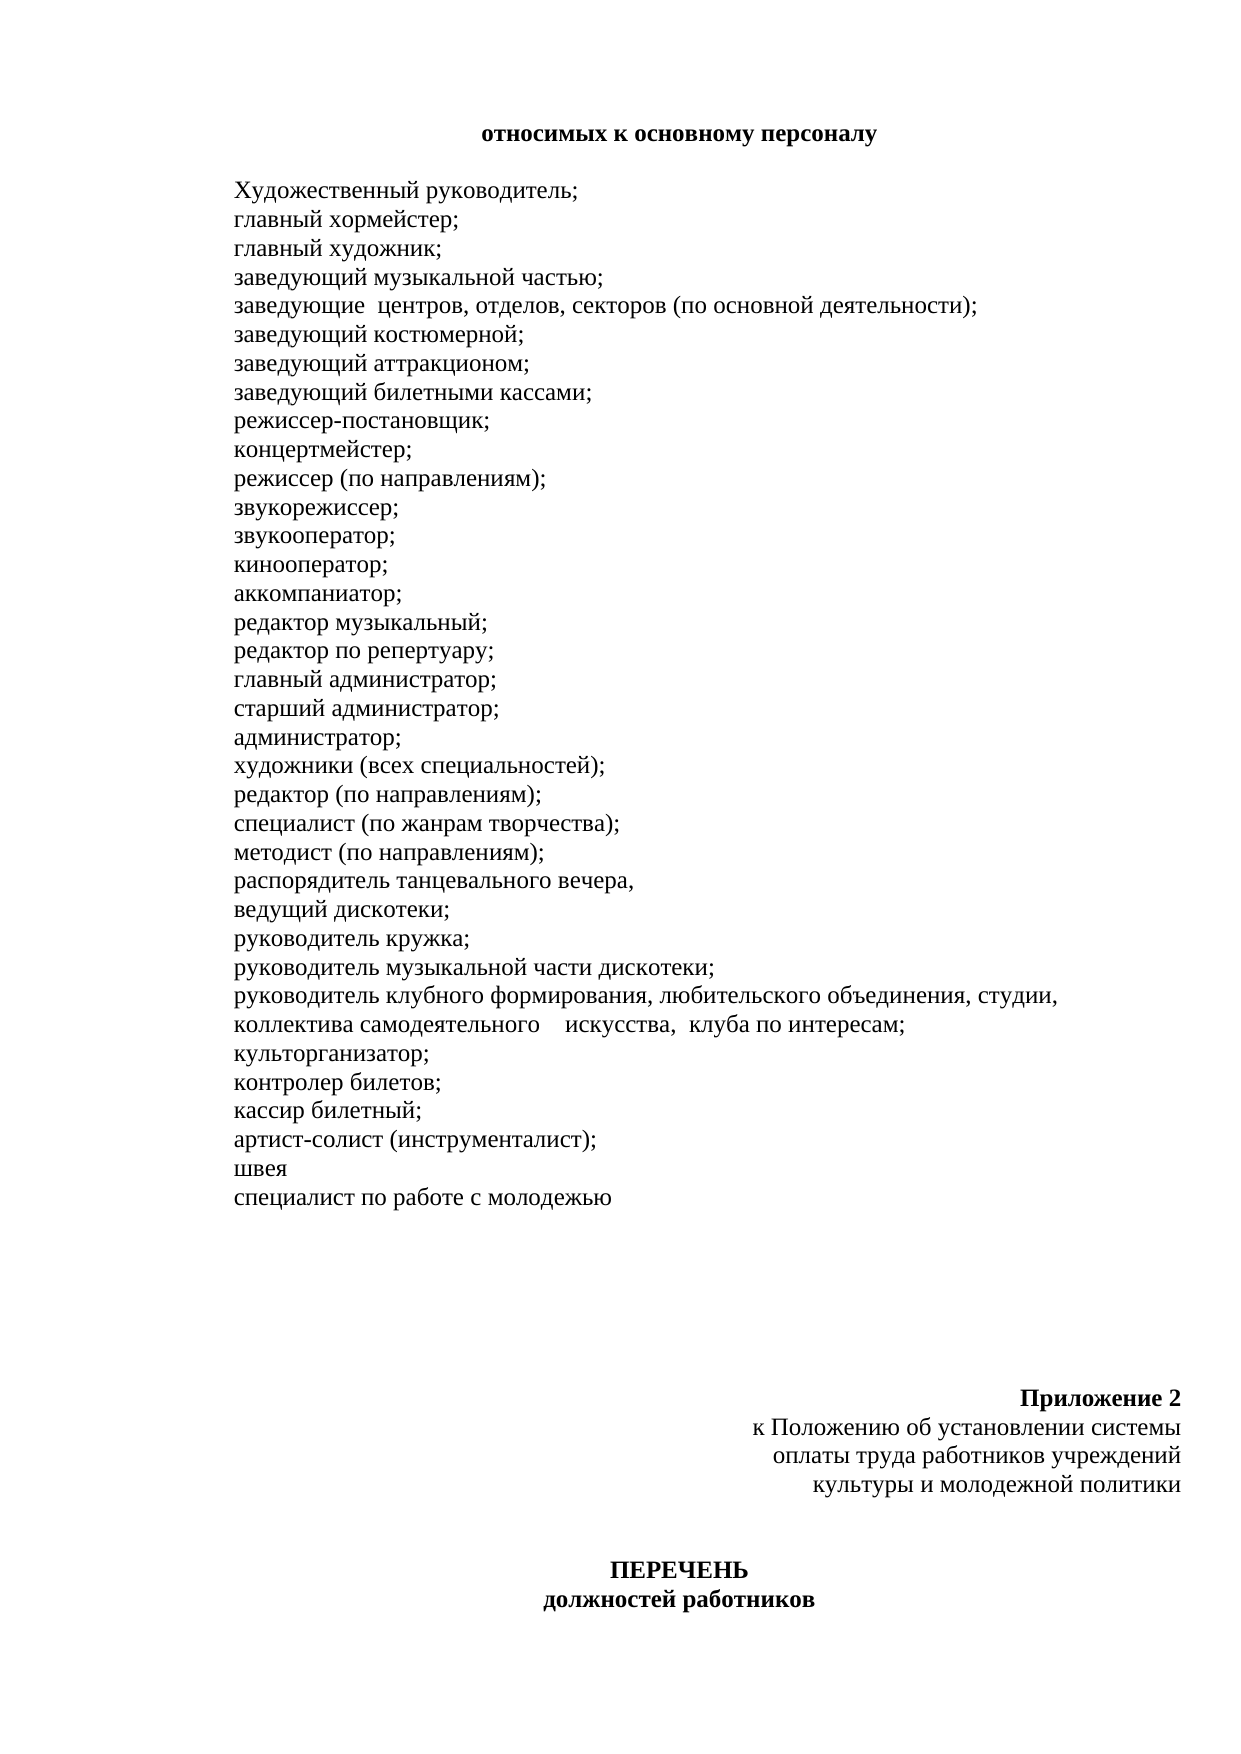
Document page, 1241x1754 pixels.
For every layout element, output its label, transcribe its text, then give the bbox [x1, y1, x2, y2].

text администратор; [177, 722, 1181, 751]
text кассир билетный; [177, 1096, 1181, 1124]
text главный администратор; [177, 664, 1181, 693]
text редактор по репертуару; [177, 636, 1181, 664]
title ПЕРЕЧЕНЬ [177, 1556, 1181, 1584]
text заведующий билетными кассами; [177, 377, 1181, 406]
text художники (всех специальностей); [177, 751, 1181, 779]
text заведующий аттракционом; [177, 348, 1181, 377]
text звукорежиссер; [177, 492, 1181, 521]
text кинооператор; [177, 549, 1181, 578]
text специалист по работе с молодежью [177, 1182, 1181, 1211]
text концертмейстер; [177, 434, 1181, 463]
text режиссер (по направлениям); [177, 463, 1181, 492]
text руководитель музыкальной части дискотеки; [177, 952, 1181, 981]
text культуры и молодежной политики [177, 1469, 1181, 1498]
text швея [177, 1153, 1181, 1182]
text Художественный руководитель; [177, 176, 1181, 204]
text Приложение 2 [177, 1383, 1181, 1412]
text редактор музыкальный; [177, 607, 1181, 636]
text культорганизатор; [177, 1038, 1181, 1067]
text к Положению об установлении системы [177, 1412, 1181, 1441]
text редактор (по направлениям); [177, 779, 1181, 808]
text контролер билетов; [177, 1067, 1181, 1096]
text аккомпаниатор; [177, 578, 1181, 607]
text коллектива самодеятельного искусства, клуба по интересам; [177, 1009, 1181, 1038]
title должностей работников [177, 1584, 1181, 1613]
text главный художник; [177, 233, 1181, 262]
text старший администратор; [177, 693, 1181, 722]
text руководитель кружка; [177, 923, 1181, 952]
text звукооператор; [177, 521, 1181, 549]
text артист-солист (инструменталист); [177, 1124, 1181, 1153]
text режиссер-постановщик; [177, 406, 1181, 434]
text руководитель клубного формирования, любительского объединения, студии, [177, 981, 1181, 1009]
text специалист (по жанрам творчества); [177, 808, 1181, 837]
text методист (по направлениям); [177, 837, 1181, 866]
text оплаты труда работников учреждений [177, 1441, 1181, 1469]
text главный хормейстер; [177, 204, 1181, 233]
text заведующий музыкальной частью; [177, 262, 1181, 291]
title относимых к основному персоналу [177, 118, 1181, 147]
text заведующий костюмерной; [177, 319, 1181, 348]
text ведущий дискотеки; [177, 894, 1181, 923]
text распорядитель танцевального вечера, [177, 866, 1181, 894]
text заведующие центров, отделов, секторов (по основной деятельности); [177, 291, 1181, 319]
